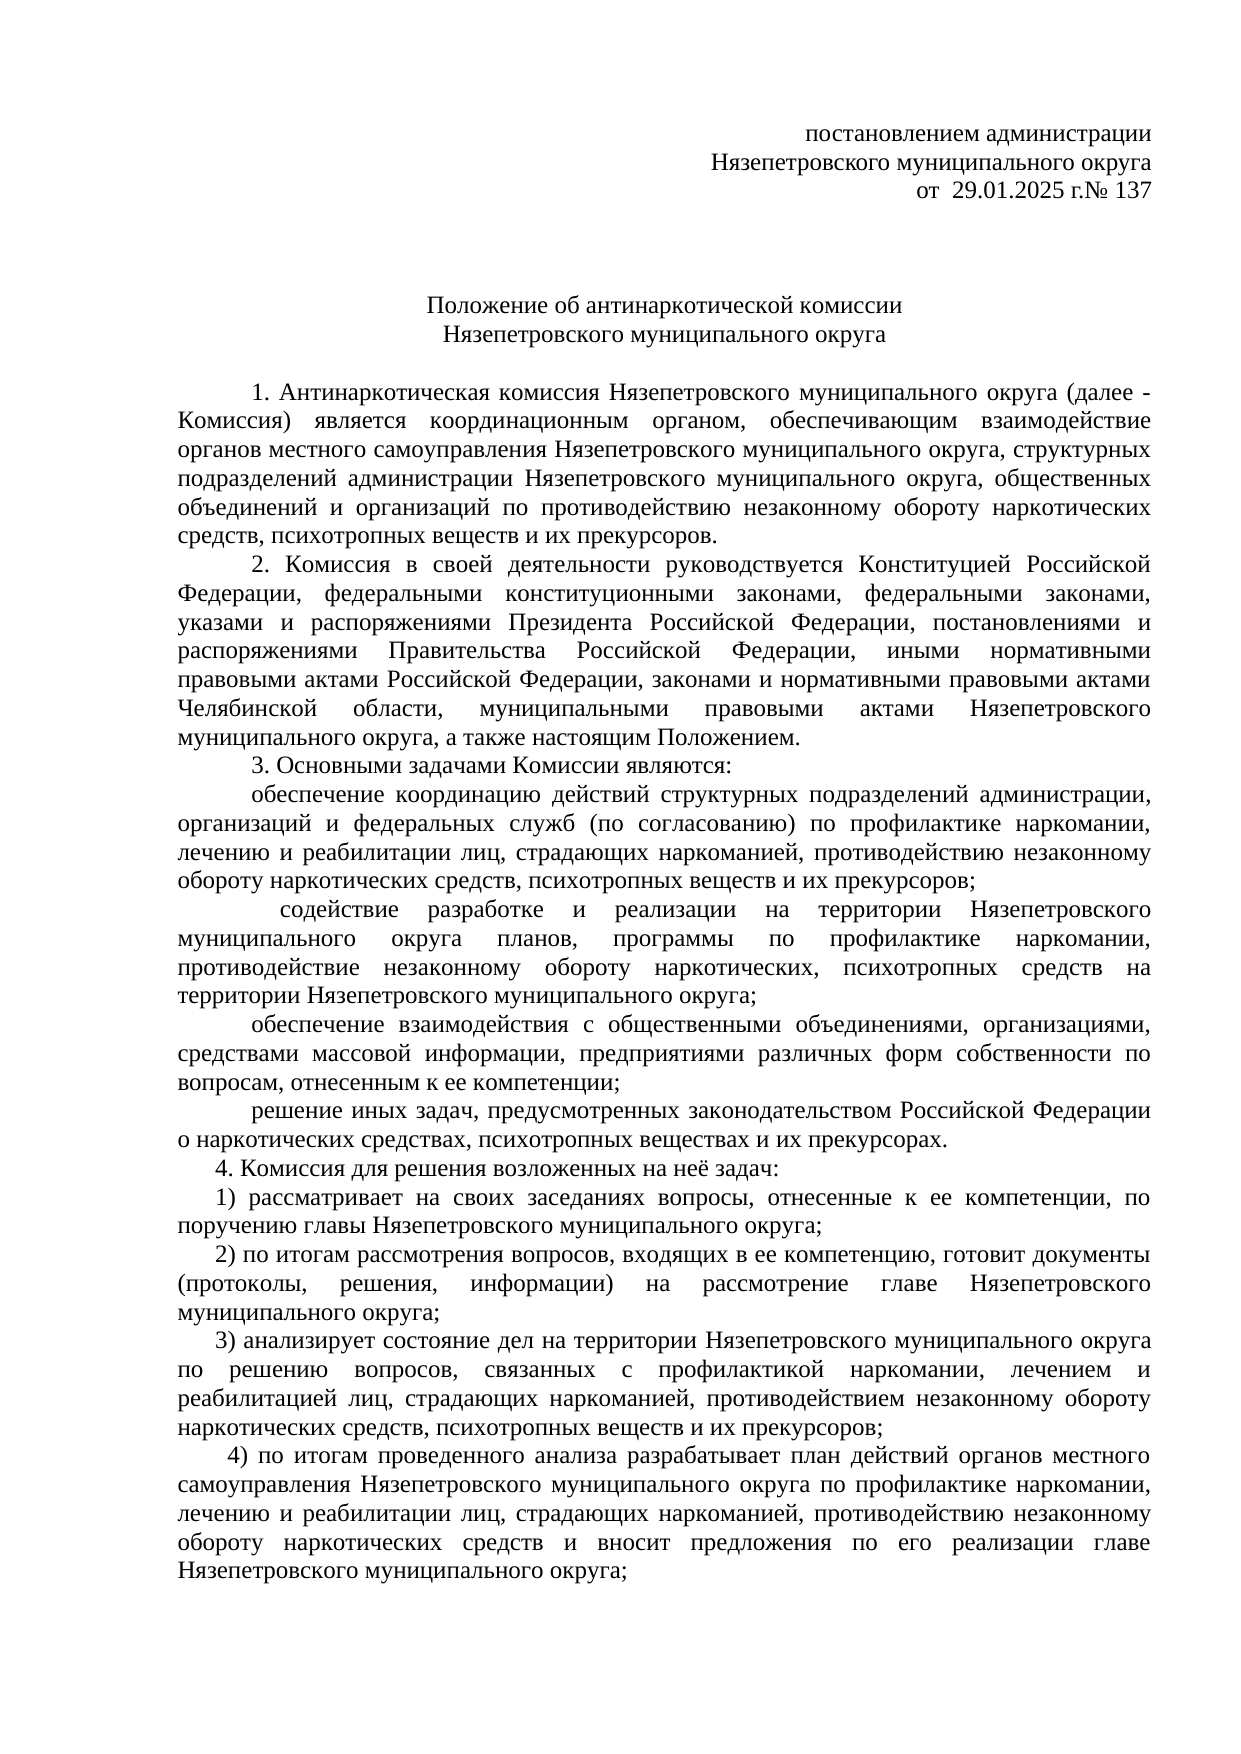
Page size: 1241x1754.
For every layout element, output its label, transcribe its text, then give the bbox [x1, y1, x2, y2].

text содействие разработке и реализации на территории Нязепетровского муниципального округа планов, программы по профилактике наркомании, противодействие незаконному обороту наркотических, психотропных средств на территории Нязепетровского муниципального округа; [177, 894, 1152, 1009]
text обеспечение координацию действий структурных подразделений администрации, организаций и федеральных служб (по согласованию) по профилактике наркомании, лечению и реабилитации лиц, страдающих наркоманией, противодействию незаконному обороту наркотических средств, психотропных веществ и их прекурсоров; [177, 779, 1152, 894]
text 2) по итогам рассмотрения вопросов, входящих в ее компетенцию, готовит документы (протоколы, решения, информации) на рассмотрение главе Нязепетровского муниципального округа; [177, 1239, 1152, 1326]
text Положение об антинаркотической комиссии [177, 291, 1152, 319]
text 1. Антинаркотическая комиссия Нязепетровского муниципального округа (далее - Комиссия) является координационным органом, обеспечивающим взаимодействие органов местного самоуправления Нязепетровского муниципального округа, структурных подразделений администрации Нязепетровского муниципального округа, общественных объединений и организаций по противодействию незаконному обороту наркотических средств, психотропных веществ и их прекурсоров. [177, 377, 1152, 549]
text 1) рассматривает на своих заседаниях вопросы, отнесенные к ее компетенции, по поручению главы Нязепетровского муниципального округа; [177, 1182, 1152, 1239]
text обеспечение взаимодействия с общественными объединениями, организациями, средствами массовой информации, предприятиями различных форм собственности по вопросам, отнесенным к ее компетенции; [177, 1009, 1152, 1096]
text 2. Комиссия в своей деятельности руководствуется Конституцией Российской Федерации, федеральными конституционными законами, федеральными законами, указами и распоряжениями Президента Российской Федерации, постановлениями и распоряжениями Правительства Российской Федерации, иными нормативными правовыми актами Российской Федерации, законами и нормативными правовыми актами Челябинской области, муниципальными правовыми актами Нязепетровского муниципального округа, а также настоящим Положением. [177, 549, 1152, 751]
text решение иных задач, предусмотренных законодательством Российской Федерации о наркотических средствах, психотропных веществах и их прекурсорах. [177, 1096, 1152, 1153]
text 4) по итогам проведенного анализа разрабатывает план действий органов местного самоуправления Нязепетровского муниципального округа по профилактике наркомании, лечению и реабилитации лиц, страдающих наркоманией, противодействию незаконному обороту наркотических средств и вносит предложения по его реализации главе Нязепетровского муниципального округа; [177, 1441, 1152, 1584]
text 4. Комиссия для решения возложенных на неё задач: [215, 1153, 1152, 1182]
text 3) анализирует состояние дел на территории Нязепетровского муниципального округа по решению вопросов, связанных с профилактикой наркомании, лечением и реабилитацией лиц, страдающих наркоманией, противодействием незаконному обороту наркотических средств, психотропных веществ и их прекурсоров; [177, 1326, 1152, 1441]
text Нязепетровского муниципального округа [177, 319, 1152, 348]
text постановлением администрации Нязепетровского муниципального округа от 29.01.2025 г.№ 137 [694, 118, 1152, 204]
text 3. Основными задачами Комиссии являются: [177, 751, 1152, 779]
